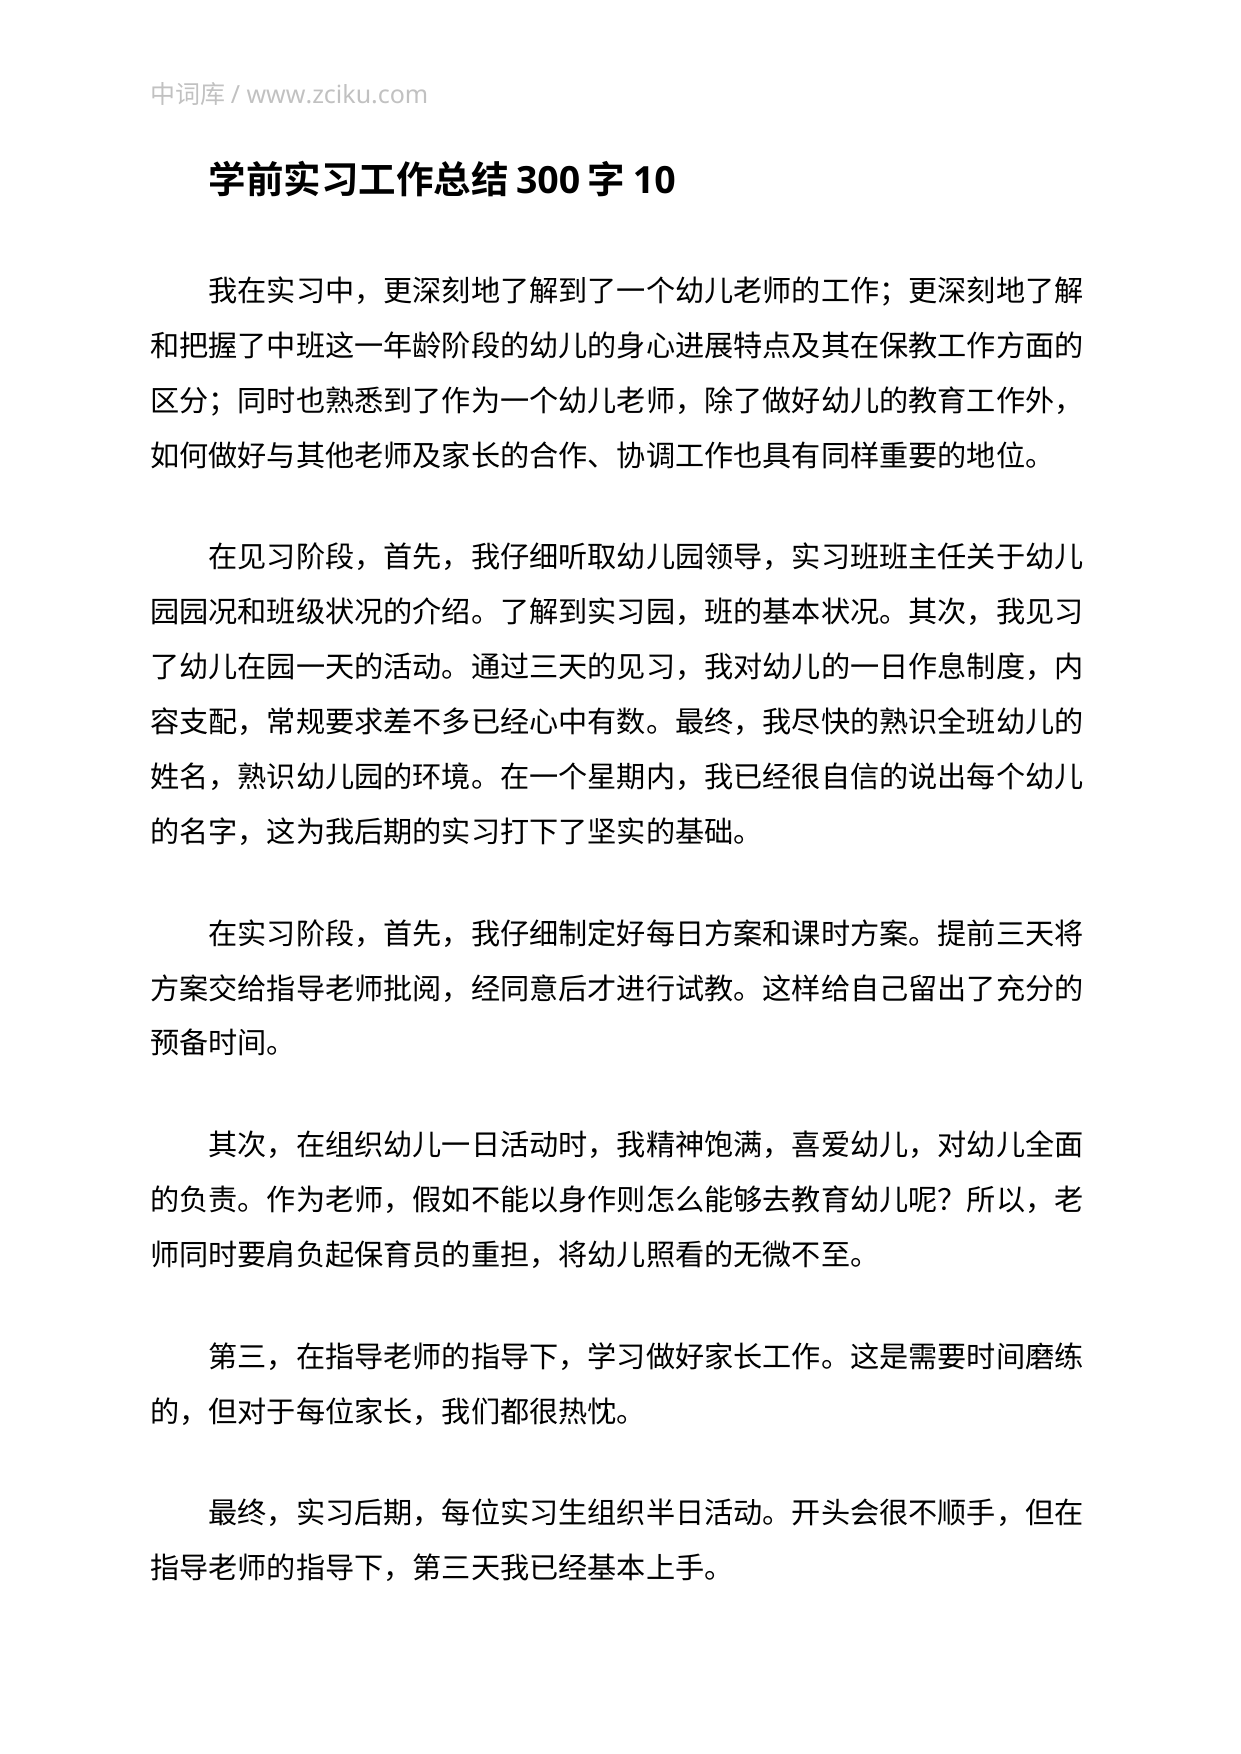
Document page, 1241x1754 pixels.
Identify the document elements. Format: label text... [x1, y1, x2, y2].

text 我在实习中，更深刻地了解到了一个幼儿老师的工作；更深刻地了解和把握了中班这一年龄阶段的幼儿的身心进展特点及其在保教工作方面的区分；同时也熟悉到了作为一个幼儿老师，除了做好幼儿的教育工作外，如何做好与其他老师及家长的合作、协调工作也具有同样重要的地位。 [150, 268, 1090, 474]
text 最终，实习后期，每位实习生组织半日活动。开头会很不顺手，但在指导老师的指导下，第三天我已经基本上手。 [150, 1490, 1090, 1587]
text 第三，在指导老师的指导下，学习做好家长工作。这是需要时间磨练的，但对于每位家长，我们都很热忱。 [150, 1333, 1090, 1431]
text 其次，在组织幼儿一日活动时，我精神饱满，喜爱幼儿，对幼儿全面的负责。作为老师，假如不能以身作则怎么能够去教育幼儿呢？所以，老师同时要肩负起保育员的重担，将幼儿照看的无微不至。 [150, 1122, 1090, 1274]
text 在实习阶段，首先，我仔细制定好每日方案和课时方案。提前三天将方案交给指导老师批阅，经同意后才进行试教。这样给自己留出了充分的预备时间。 [150, 910, 1090, 1062]
text 在见习阶段，首先，我仔细听取幼儿园领导，实习班班主任关于幼儿园园况和班级状况的介绍。了解到实习园，班的基本状况。其次，我见习了幼儿在园一天的活动。通过三天的见习，我对幼儿的一日作息制度，内容支配，常规要求差不多已经心中有数。最终，我尽快的熟识全班幼儿的姓名，熟识幼儿园的环境。在一个星期内，我已经很自信的说出每个幼儿的名字，这为我后期的实习打下了坚实的基础。 [150, 534, 1090, 851]
text 学前实习工作总结300字10 [150, 150, 1090, 204]
